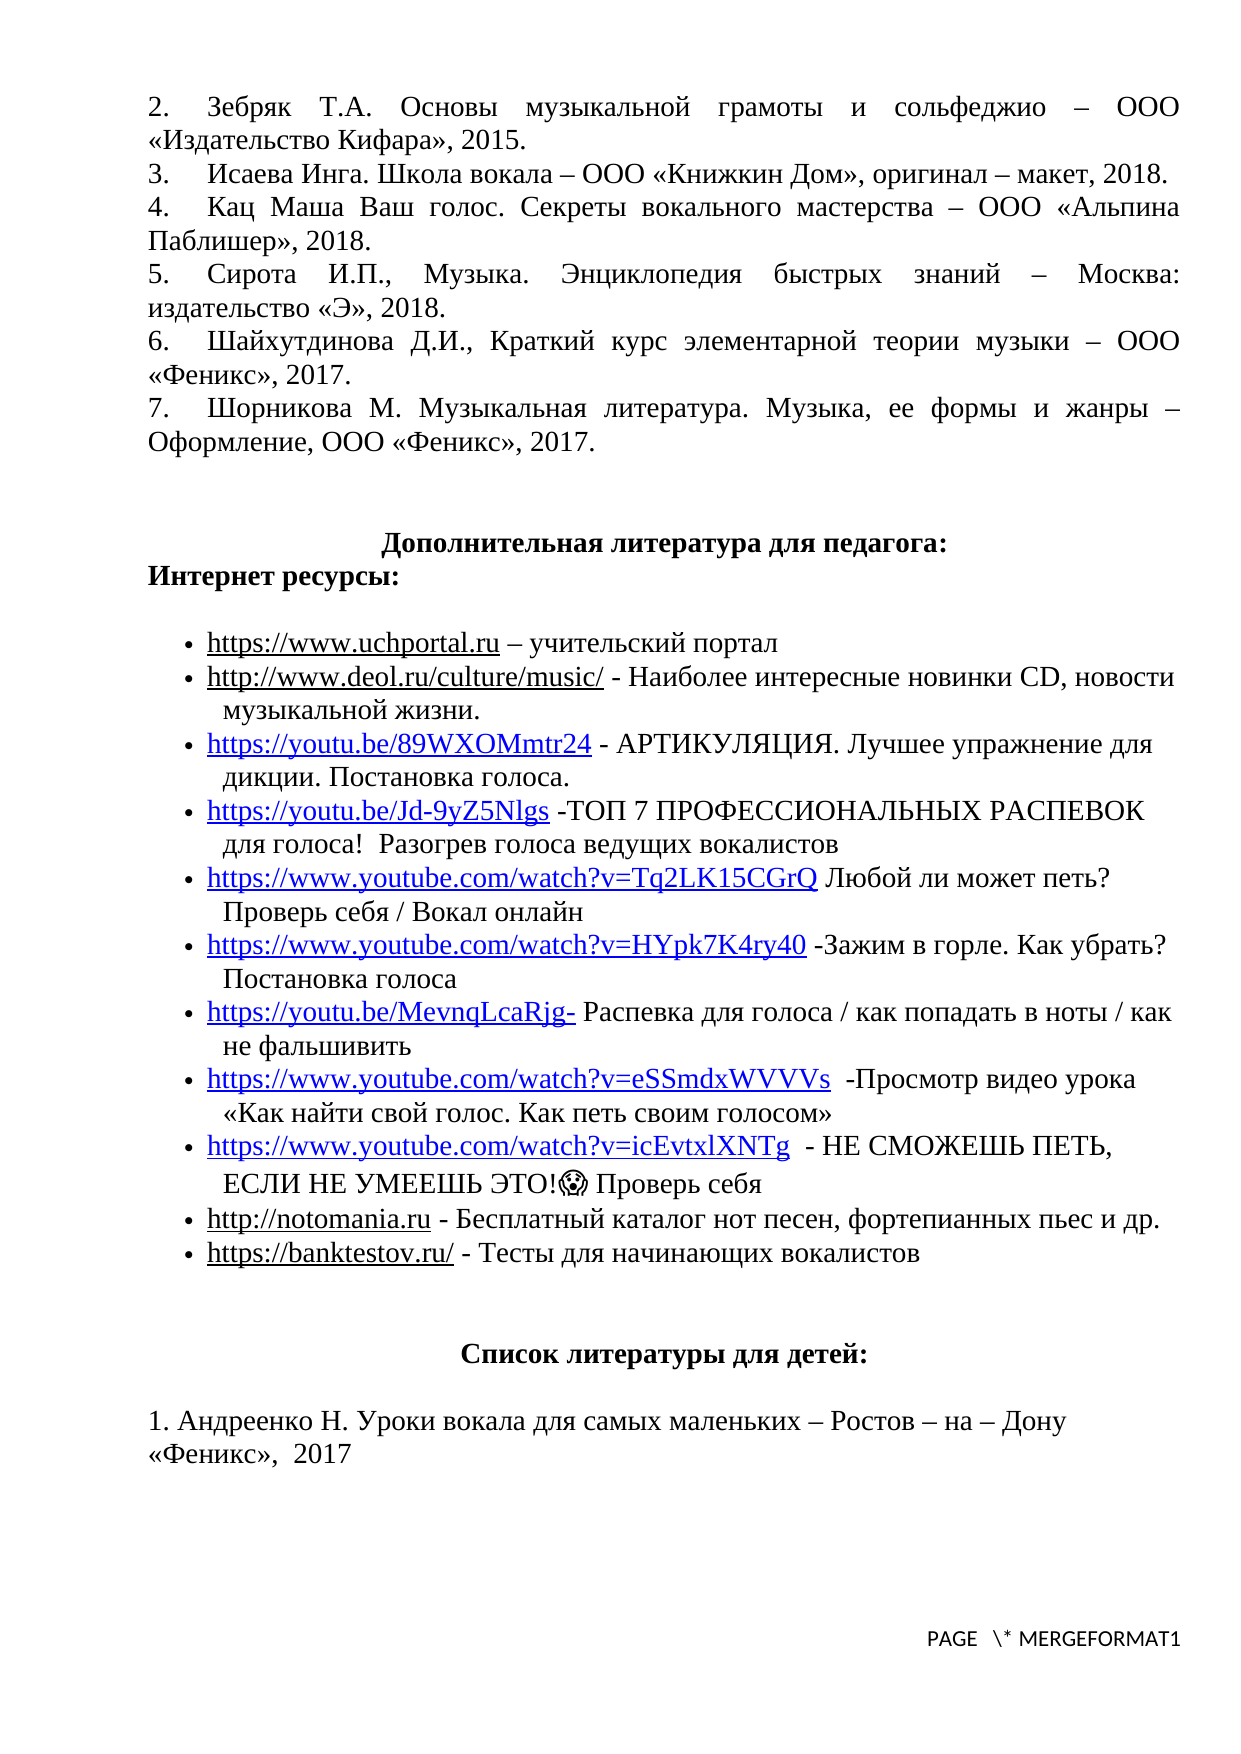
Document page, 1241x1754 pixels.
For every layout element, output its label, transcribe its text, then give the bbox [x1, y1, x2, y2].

text 1. Андреенко Н. Уроки вокала для самых маленьких – Ростов – на – Дону «Феникс», 2017 [148, 1403, 1181, 1470]
list https://banktestov.ru/ - Тесты для начинающих вокалистов [185, 1235, 1181, 1269]
list Список литературы для детей: [148, 1336, 1181, 1369]
list Кац Маша Ваш голос. Секреты вокального мастерства – ООО «Альпина Паблишер», 2018. [148, 189, 1181, 256]
list https://www.uchportal.ru – учительский портал [185, 625, 1181, 659]
list https://www.youtube.com/watch?v=HYpk7K4ry40 -Зажим в горле. Как убрать? Постановка голоса [185, 927, 1181, 994]
list https://www.youtube.com/watch?v=icEvtxlXNTg - НЕ СМОЖЕШЬ ПЕТЬ, ЕСЛИ НЕ УМЕЕШЬ ЭТО!😱 Проверь себя [185, 1128, 1181, 1202]
list Сирота И.П., Музыка. Энциклопедия быстрых знаний – Москва: издательство «Э», 2018. [148, 256, 1181, 323]
list Зебряк Т.А. Основы музыкальной грамоты и сольфеджио – ООО «Издательство Кифара», 2015. [148, 89, 1181, 156]
list https://youtu.be/Jd-9yZ5Nlgs -ТОП 7 ПРОФЕССИОНАЛЬНЫХ РАСПЕВОК для голоса! Разогрев голоса ведущих вокалистов [185, 793, 1181, 860]
text Дополнительная литература для педагога: [148, 525, 1181, 558]
list https://youtu.be/MevnqLcaRjg- Распевка для голоса / как попадать в ноты / как не фальшивить [185, 994, 1181, 1061]
list https://www.youtube.com/watch?v=Tq2LK15CGrQ Любой ли может петь? Проверь себя / Вокал онлайн [185, 860, 1181, 927]
list Шорникова М. Музыкальная литература. Музыка, ее формы и жанры – Оформление, ООО «Феникс», 2017. [148, 391, 1181, 458]
list https://www.youtube.com/watch?v=eSSmdxWVVVs -Просмотр видео урока «Как найти свой голос. Как петь своим голосом» [185, 1061, 1181, 1128]
list http://www.deol.ru/culture/music/ - Наиболее интересные новинки CD, новости музыкальной жизни. [185, 659, 1181, 726]
list Исаева Инга. Школа вокала – ООО «Книжкин Дом», оригинал – макет, 2018. [148, 156, 1181, 189]
text Интернет ресурсы: [148, 558, 1181, 592]
list Шайхутдинова Д.И., Краткий курс элементарной теории музыки – ООО «Феникс», 2017. [148, 323, 1181, 391]
list https://youtu.be/89WXOMmtr24 - АРТИКУЛЯЦИЯ. Лучшее упражнение для дикции. Постановка голоса. [185, 726, 1181, 793]
list http://notomania.ru - Бесплатный каталог нот песен, фортепианных пьес и др. [185, 1202, 1181, 1235]
